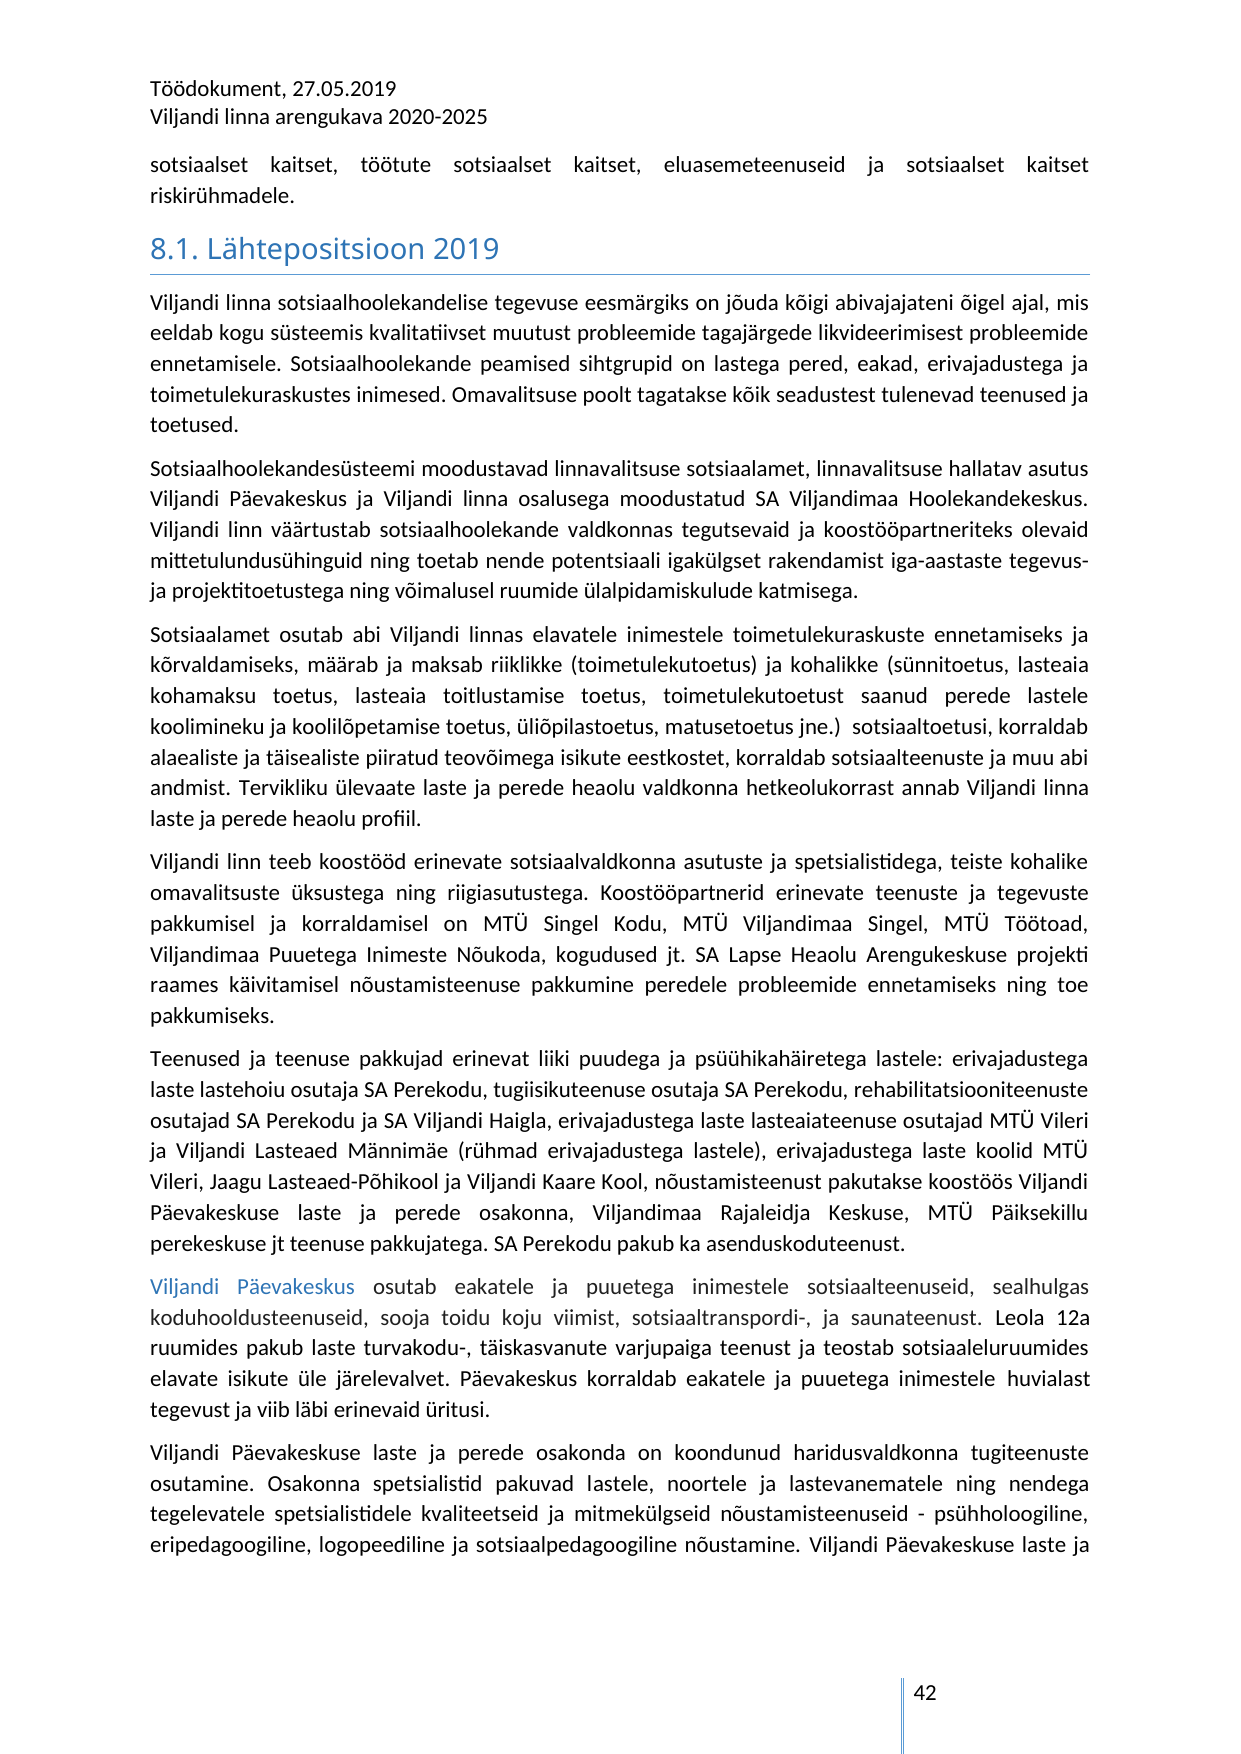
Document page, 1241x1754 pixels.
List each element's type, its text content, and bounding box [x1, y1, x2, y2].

text Viljandi linna sotsiaalhoolekandelise tegevuse eesmärgiks on jõuda kõigi abivajajateni õigel ajal, mis eeldab kogu süsteemis kvalitatiivset muutust probleemide tagajärgede likvideerimisest probleemide ennetamisele. Sotsiaalhoolekande peamised sihtgrupid on lastega pered, eakad, erivajadustega ja toimetulekuraskustes inimesed. Omavalitsuse poolt tagatakse kõik seadustest tulenevad teenused ja toetused. [150, 288, 1090, 438]
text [150, 150, 1090, 209]
text Viljandi Päevakeskus osutab eakatele ja puuetega inimestele sotsiaalteenuseid, sealhulgas koduhooldusteenuseid, sooja toidu koju viimist, sotsiaaltranspordi-, ja saunateenust. Leola 12a ruumides pakub laste turvakodu-, täiskasvanute varjupaiga teenust ja teostab sotsiaaleluruumides elavate isikute üle järelevalvet. Päevakeskus korraldab eakatele ja puuetega inimestele huvialast tegevust ja viib läbi erinevaid üritusi. [150, 1272, 1090, 1423]
text Viljandi linn teeb koostööd erinevate sotsiaalvaldkonna asutuste ja spetsialistidega, teiste kohalike omavalitsuste üksustega ning riigiasutustega. Koostööpartnerid erinevate teenuste ja tegevuste pakkumisel ja korraldamisel on MTÜ Singel Kodu, MTÜ Viljandimaa Singel, MTÜ Töötoad, Viljandimaa Puuetega Inimeste Nõukoda, kogudused jt. SA Lapse Heaolu Arengukeskuse projekti raames käivitamisel nõustamisteenuse pakkumine peredele probleemide ennetamiseks ning toe pakkumiseks. [150, 847, 1090, 1029]
subtitle 8.1. Lähtepositsioon 2019 [150, 228, 1090, 274]
text Sotsiaalamet osutab abi Viljandi linnas elavatele inimestele toimetulekuraskuste ennetamiseks ja kõrvaldamiseks, määrab ja maksab riiklikke (toimetulekutoetus) ja kohalikke (sünnitoetus, lasteaia kohamaksu toetus, lasteaia toitlustamise toetus, toimetulekutoetust saanud perede lastele koolimineku ja koolilõpetamise toetus, üliõpilastoetus, matusetoetus jne.) sotsiaaltoetusi, korraldab alaealiste ja täisealiste piiratud teovõimega isikute eestkostet, korraldab sotsiaalteenuste ja muu abi andmist. Tervikliku ülevaate laste ja perede heaolu valdkonna hetkeolukorrast annab Viljandi linna laste ja perede heaolu profiil. [150, 620, 1090, 832]
text Sotsiaalhoolekandesüsteemi moodustavad linnavalitsuse sotsiaalamet, linnavalitsuse hallatav asutus Viljandi Päevakeskus ja Viljandi linna osalusega moodustatud SA Viljandimaa Hoolekandekeskus. Viljandi linn väärtustab sotsiaalhoolekande valdkonnas tegutsevaid ja koostööpartneriteks olevaid mittetulundusühinguid ning toetab nende potentsiaali igakülgset rakendamist iga-aastaste tegevus- ja projektitoetustega ning võimalusel ruumide ülalpidamiskulude katmisega. [150, 454, 1090, 605]
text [150, 1528, 1090, 1558]
text Teenused ja teenuse pakkujad erinevat liiki puudega ja psüühikahäiretega lastele: erivajadustega laste lastehoiu osutaja SA Perekodu, tugiisikuteenuse osutaja SA Perekodu, rehabilitatsiooniteenuste osutajad SA Perekodu ja SA Viljandi Haigla, erivajadustega laste lasteaiateenuse osutajad MTÜ Vileri ja Viljandi Lasteaed Männimäe (rühmad erivajadustega lastele), erivajadustega laste koolid MTÜ Vileri, Jaagu Lasteaed-Põhikool ja Viljandi Kaare Kool, nõustamisteenust pakutakse koostöös Viljandi Päevakeskuse laste ja perede osakonna, Viljandimaa Rajaleidja Keskuse, MTÜ Päiksekillu perekeskuse jt teenuse pakkujatega. SA Perekodu pakub ka asenduskoduteenust. [150, 1044, 1090, 1257]
